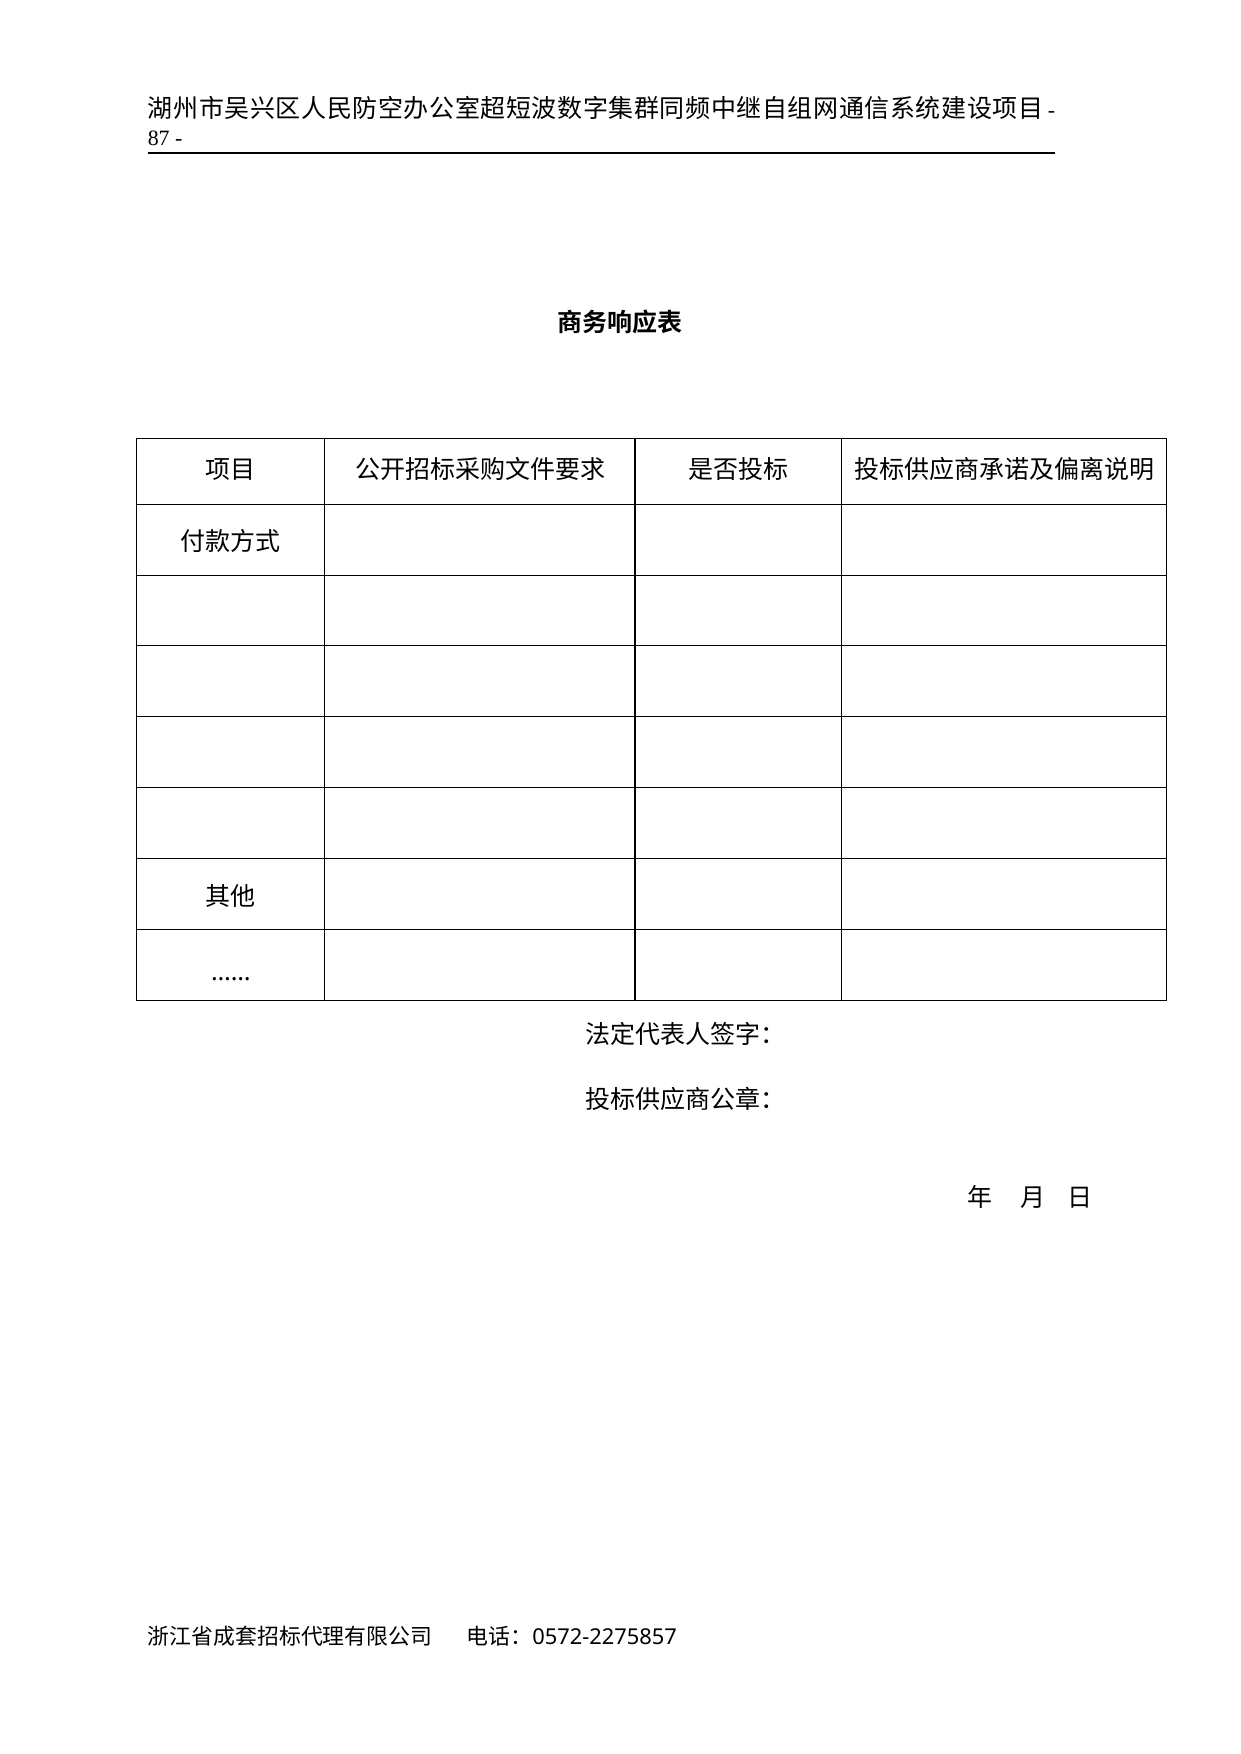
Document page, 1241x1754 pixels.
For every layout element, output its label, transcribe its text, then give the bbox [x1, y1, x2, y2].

table_header 公开招标采购文件要求 [325, 439, 634, 504]
table_header 投标供应商承诺及偏离说明 [842, 439, 1166, 504]
table_cell [325, 859, 634, 929]
text 投标供应商公章： [585, 1066, 1092, 1131]
table_cell [842, 717, 1166, 787]
table_header 是否投标 [636, 439, 841, 504]
text 商务响应表 [148, 288, 1092, 353]
table_cell 其他 [137, 859, 324, 929]
table_cell [842, 859, 1166, 929]
table_cell [137, 717, 324, 787]
table_cell [325, 930, 634, 999]
table_header 项目 [137, 439, 324, 504]
table_cell [325, 505, 634, 574]
table_cell [137, 788, 324, 858]
table_cell [636, 930, 841, 999]
table_cell …… [137, 930, 324, 999]
table_cell [325, 646, 634, 716]
table_cell [636, 788, 841, 858]
table_cell [842, 505, 1166, 574]
table_cell [636, 576, 841, 645]
table_cell [842, 930, 1166, 999]
table_cell [842, 576, 1166, 645]
text 年 月 日 [148, 1163, 1092, 1228]
table_cell [325, 717, 634, 787]
table_cell 付款方式 [137, 505, 324, 574]
table_cell [137, 576, 324, 645]
table_cell [137, 646, 324, 716]
table_cell [636, 646, 841, 716]
table_cell [636, 717, 841, 787]
text 法定代表人签字： [585, 1001, 1092, 1066]
table_cell [325, 788, 634, 858]
table_cell [636, 505, 841, 574]
table_cell [842, 788, 1166, 858]
table_cell [842, 646, 1166, 716]
table_cell [636, 859, 841, 929]
table_cell [325, 576, 634, 645]
